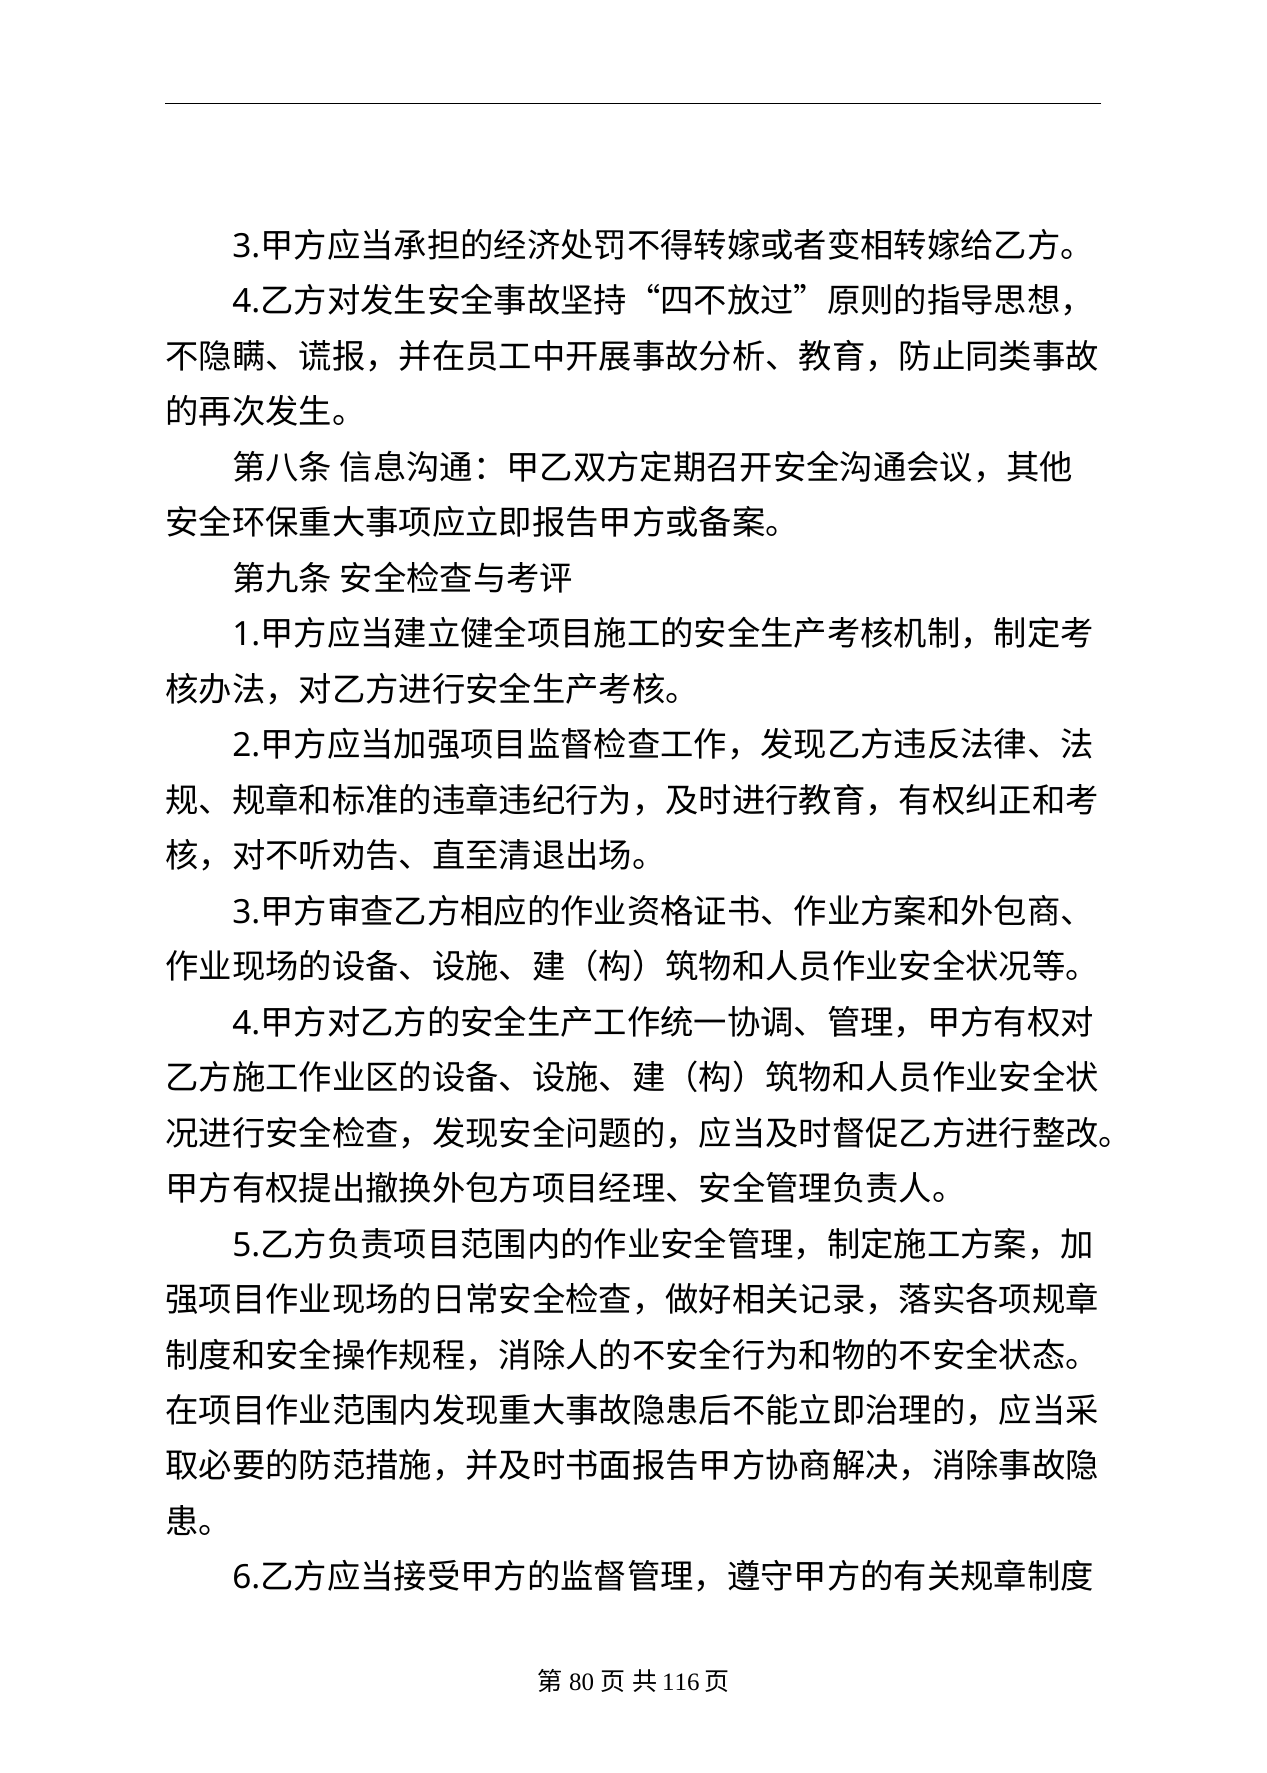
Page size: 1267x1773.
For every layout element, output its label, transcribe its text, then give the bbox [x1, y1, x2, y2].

text 3.甲方审查乙方相应的作业资格证书、作业方案和外包商、作业现场的设备、设施、建（构）筑物和人员作业安全状况等。 [165, 884, 1101, 988]
text 第九条 安全检查与考评 [165, 551, 1101, 600]
text 2.甲方应当加强项目监督检查工作，发现乙方违反法律、法规、规章和标准的违章违纪行为，及时进行教育，有权纠正和考核，对不听劝告、直至清退出场。 [165, 718, 1101, 877]
text 3.甲方应当承担的经济处罚不得转嫁或者变相转嫁给乙方。 [165, 218, 1101, 267]
text 4.乙方对发生安全事故坚持“四不放过”原则的指导思想，不隐瞒、谎报，并在员工中开展事故分析、教育，防止同类事故的再次发生。 [165, 274, 1101, 433]
text 1.甲方应当建立健全项目施工的安全生产考核机制，制定考核办法，对乙方进行安全生产考核。 [165, 607, 1101, 711]
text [165, 1550, 1101, 1598]
text 5.乙方负责项目范围内的作业安全管理，制定施工方案，加强项目作业现场的日常安全检查，做好相关记录，落实各项规章制度和安全操作规程，消除人的不安全行为和物的不安全状态。在项目作业范围内发现重大事故隐患后不能立即治理的，应当采取必要的防范措施，并及时书面报告甲方协商解决，消除事故隐患。 [165, 1217, 1101, 1543]
text 第八条 信息沟通：甲乙双方定期召开安全沟通会议，其他安全环保重大事项应立即报告甲方或备案。 [165, 441, 1101, 544]
text 4.甲方对乙方的安全生产工作统一协调、管理，甲方有权对乙方施工作业区的设备、设施、建（构）筑物和人员作业安全状况进行安全检查，发现安全问题的，应当及时督促乙方进行整改。甲方有权提出撤换外包方项目经理、安全管理负责人。 [165, 995, 1101, 1210]
